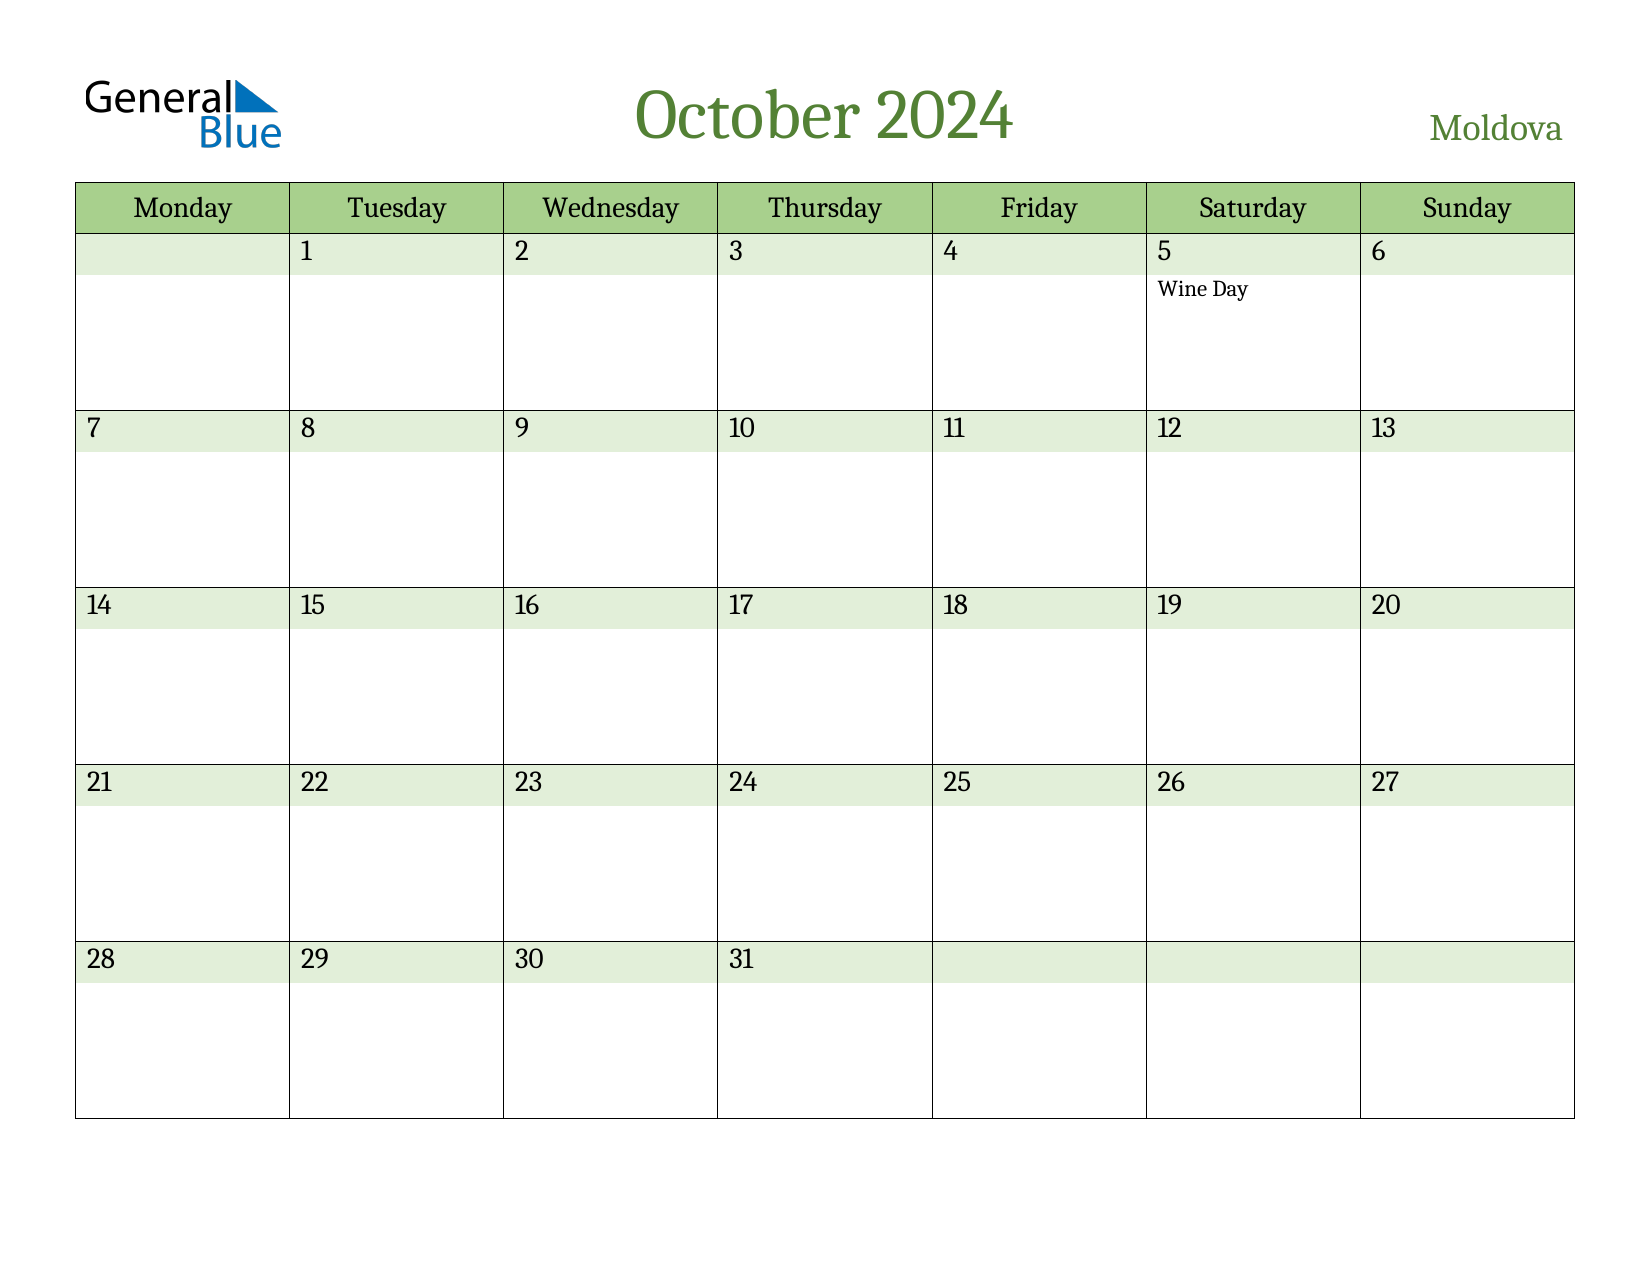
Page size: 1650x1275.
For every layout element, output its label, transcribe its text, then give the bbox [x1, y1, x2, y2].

table_cell [1147, 452, 1360, 587]
table_cell 7 [76, 411, 289, 452]
table_cell [718, 452, 932, 587]
table_cell 8 [290, 411, 503, 452]
table_cell [933, 983, 1146, 1118]
table_cell Wine Day [1147, 275, 1360, 410]
table_cell 21 [76, 765, 289, 806]
table_header October 2024 [504, 75, 1146, 182]
table_cell 17 [718, 588, 932, 629]
table_cell Thursday [718, 183, 932, 233]
table_cell [76, 629, 289, 764]
table_cell [1361, 942, 1574, 983]
table_cell 22 [290, 765, 503, 806]
table_cell [290, 629, 503, 764]
table_cell 23 [504, 765, 717, 806]
table_cell 16 [504, 588, 717, 629]
table_cell Sunday [1361, 183, 1574, 233]
table_header [76, 75, 503, 182]
table_cell 18 [933, 588, 1146, 629]
table_cell 24 [718, 765, 932, 806]
table_cell Wednesday [504, 183, 717, 233]
table_cell [504, 629, 717, 764]
table_cell [933, 942, 1146, 983]
table_cell [1147, 983, 1360, 1118]
table_cell [76, 275, 289, 410]
table_cell [1361, 275, 1574, 410]
table_cell Friday [933, 183, 1146, 233]
table_cell 5 [1147, 234, 1360, 275]
table_cell [933, 452, 1146, 587]
table_cell [1361, 629, 1574, 764]
table_cell Tuesday [290, 183, 503, 233]
table_cell 3 [718, 234, 932, 275]
table_cell [290, 806, 503, 941]
table_cell [504, 983, 717, 1118]
table_cell [1147, 629, 1360, 764]
table_cell [504, 275, 717, 410]
table_cell [718, 983, 932, 1118]
table_cell [1147, 806, 1360, 941]
table_cell 30 [504, 942, 717, 983]
table_cell [76, 806, 289, 941]
table_cell [76, 452, 289, 587]
table_cell [504, 452, 717, 587]
table_cell 28 [76, 942, 289, 983]
table_cell Saturday [1147, 183, 1360, 233]
picture [86, 80, 281, 148]
table_cell 4 [933, 234, 1146, 275]
table_cell 29 [290, 942, 503, 983]
table_cell [718, 806, 932, 941]
table_cell 15 [290, 588, 503, 629]
table_cell 13 [1361, 411, 1574, 452]
table_cell [1361, 983, 1574, 1118]
table_cell [504, 806, 717, 941]
table_cell [1147, 942, 1360, 983]
table_cell [933, 275, 1146, 410]
table_cell [933, 806, 1146, 941]
table_cell 6 [1361, 234, 1574, 275]
table_cell [718, 275, 932, 410]
table_cell [290, 452, 503, 587]
table_cell 27 [1361, 765, 1574, 806]
table_cell 26 [1147, 765, 1360, 806]
table_cell [76, 983, 289, 1118]
table_cell [1361, 806, 1574, 941]
table_cell 25 [933, 765, 1146, 806]
table_cell 10 [718, 411, 932, 452]
table_cell Monday [76, 183, 289, 233]
table_cell 14 [76, 588, 289, 629]
table_cell 20 [1361, 588, 1574, 629]
table_cell [290, 275, 503, 410]
table_cell [76, 234, 289, 275]
table_header Moldova [1146, 75, 1574, 182]
table_cell 2 [504, 234, 717, 275]
table_cell [718, 629, 932, 764]
table_cell 12 [1147, 411, 1360, 452]
table_cell [933, 629, 1146, 764]
table_cell 31 [718, 942, 932, 983]
table_cell 9 [504, 411, 717, 452]
table_cell 1 [290, 234, 503, 275]
table_cell 19 [1147, 588, 1360, 629]
table_cell [290, 983, 503, 1118]
table_cell [1361, 452, 1574, 587]
table_cell 11 [933, 411, 1146, 452]
